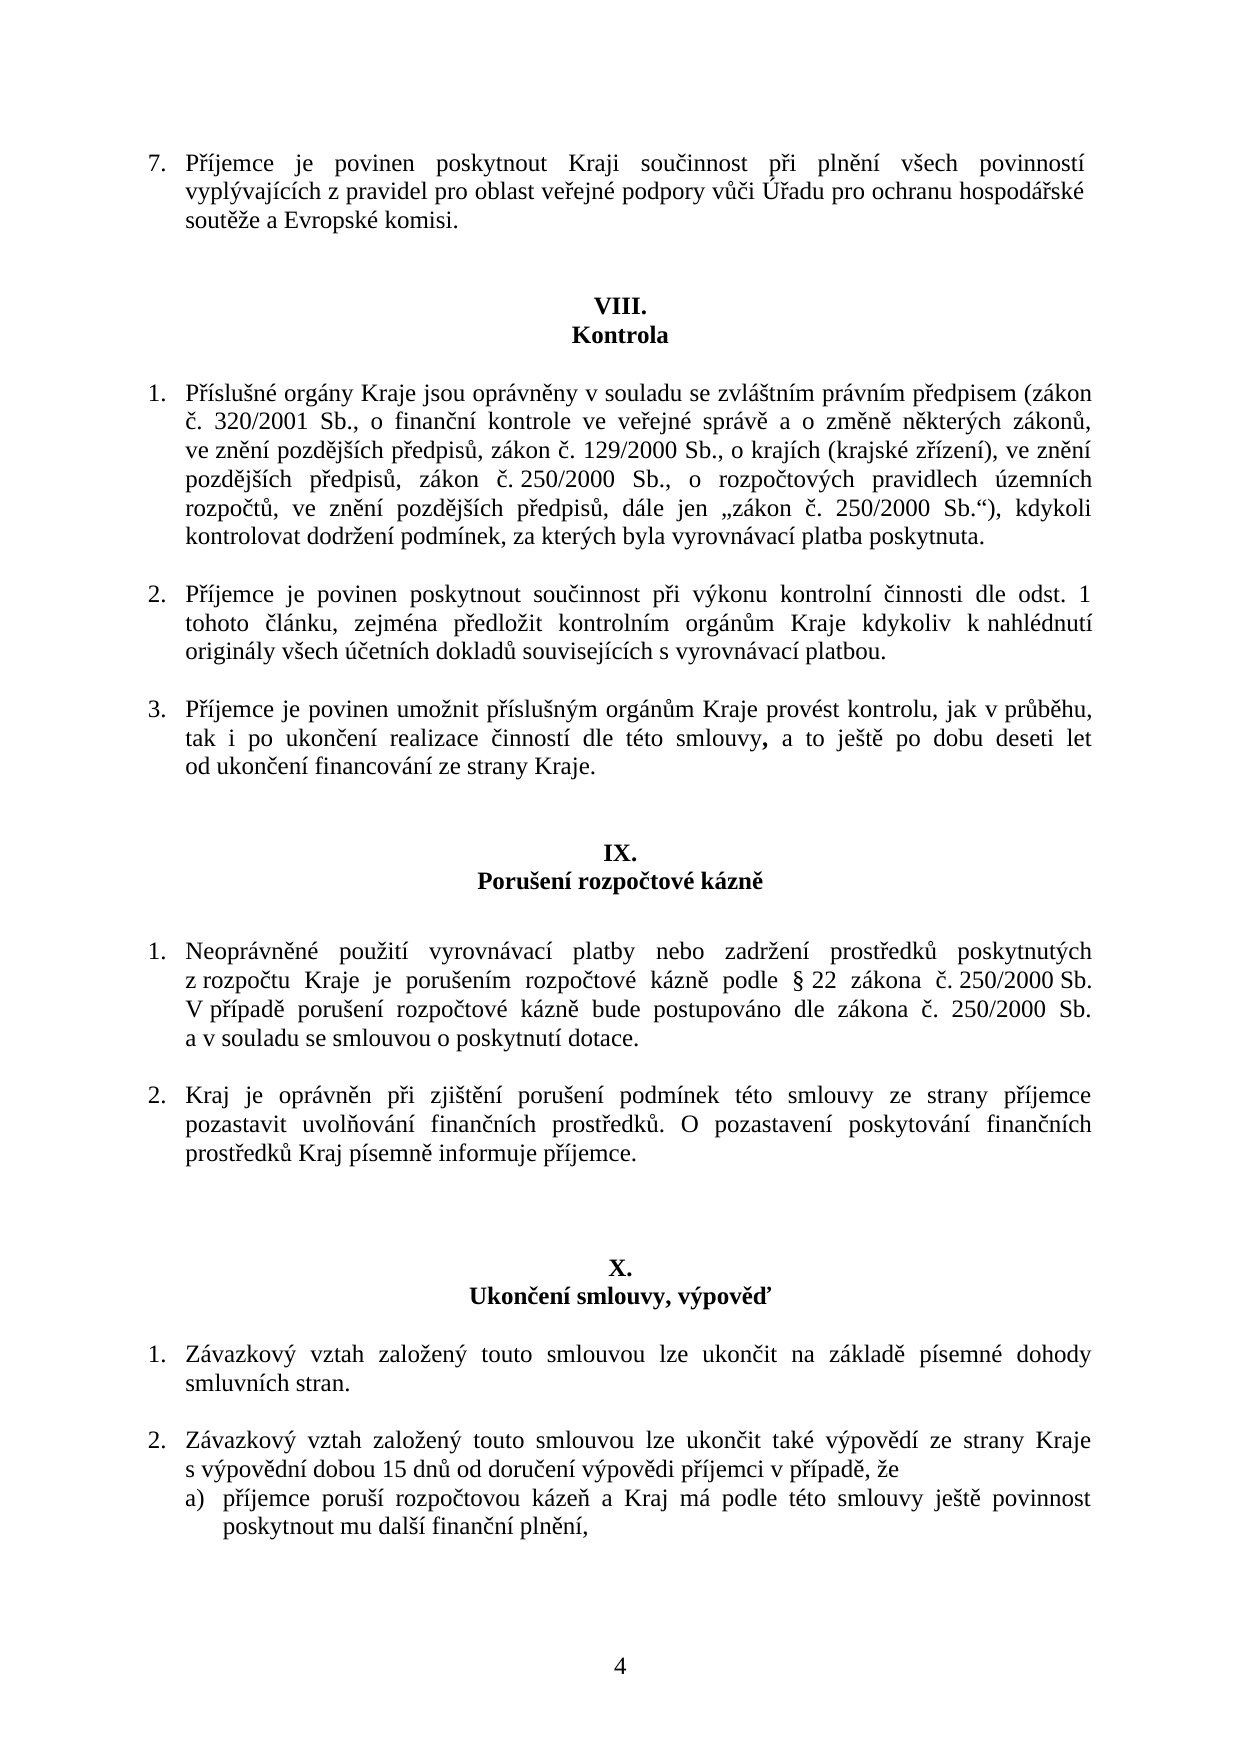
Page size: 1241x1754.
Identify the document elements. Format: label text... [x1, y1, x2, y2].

text VIII. [148, 291, 1092, 320]
list Příjemce je povinen poskytnout Kraji součinnost při plnění všech povinností vyplývajících z pravidel pro oblast veřejné podpory vůči Úřadu pro ochranu hospodářské soutěže a Evropské komisi. [148, 148, 1085, 234]
list Příjemce je povinen poskytnout součinnost při výkonu kontrolní činnosti dle odst. 1 tohoto článku, zejména předložit kontrolním orgánům Kraje kdykoliv k nahlédnutí originály všech účetních dokladů souvisejících s vyrovnávací platbou. [148, 579, 1092, 665]
list Neoprávněné použití vyrovnávací platby nebo zadržení prostředků poskytnutých z rozpočtu Kraje je porušením rozpočtové kázně podle § 22 zákona č. 250/2000 Sb. V případě porušení rozpočtové kázně bude postupováno dle zákona č. 250/2000 Sb. a v souladu se smlouvou o poskytnutí dotace. [148, 936, 1092, 1051]
text IX. [148, 838, 1092, 866]
text Ukončení smlouvy, výpověď [148, 1281, 1092, 1310]
text Porušení rozpočtové kázně [148, 866, 1092, 895]
list Závazkový vztah založený touto smlouvou lze ukončit na základě písemné dohody smluvních stran. [148, 1339, 1092, 1396]
text Kontrola [148, 320, 1092, 349]
list Příslušné orgány Kraje jsou oprávněny v souladu se zvláštním právním předpisem (zákon č. 320/2001 Sb., o finanční kontrole ve veřejné správě a o změně některých zákonů, ve znění pozdějších předpisů, zákon č. 129/2000 Sb., o krajích (krajské zřízení), ve znění pozdějších předpisů, zákon č. 250/2000 Sb., o rozpočtových pravidlech územních rozpočtů, ve znění pozdějších předpisů, dále jen „zákon č. 250/2000 Sb.“), kdykoli kontrolovat dodržení podmínek, za kterých byla vyrovnávací platba poskytnuta. [148, 378, 1092, 550]
list příjemce poruší rozpočtovou kázeň a Kraj má podle této smlouvy ještě povinnost poskytnout mu další finanční plnění, [185, 1483, 1092, 1540]
list Kraj je oprávněn při zjištění porušení podmínek této smlouvy ze strany příjemce pozastavit uvolňování finančních prostředků. O pozastavení poskytování finančních prostředků Kraj písemně informuje příjemce. [148, 1080, 1092, 1166]
list Závazkový vztah založený touto smlouvou lze ukončit také výpovědí ze strany Kraje s výpovědní dobou 15 dnů od doručení výpovědi příjemci v případě, že [148, 1425, 1092, 1483]
text X. [148, 1253, 1092, 1281]
list Příjemce je povinen umožnit příslušným orgánům Kraje provést kontrolu, jak v průběhu, tak i po ukončení realizace činností dle této smlouvy, a to ještě po dobu deseti let od ukončení financování ze strany Kraje. [148, 694, 1092, 780]
